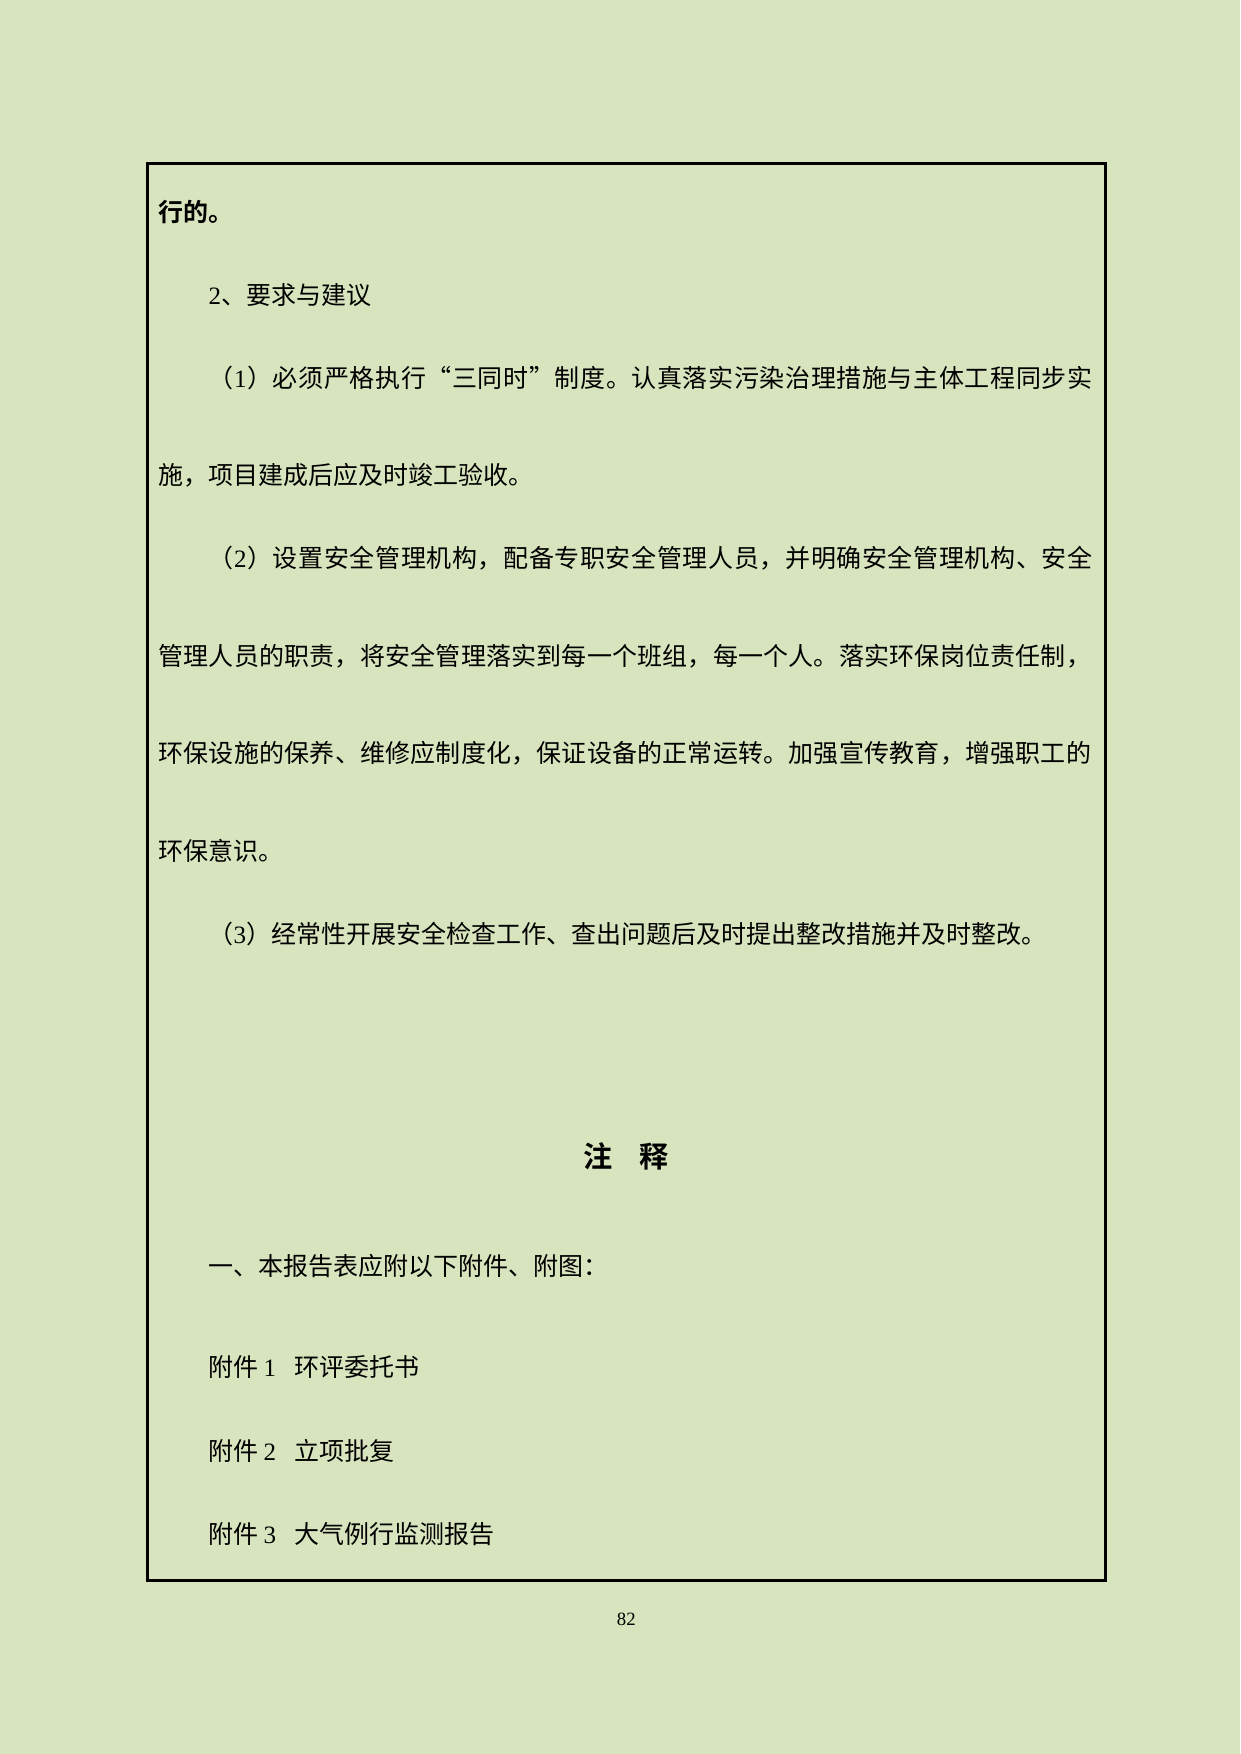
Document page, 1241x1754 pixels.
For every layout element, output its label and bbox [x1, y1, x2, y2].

table_header [149, 165, 1104, 1579]
